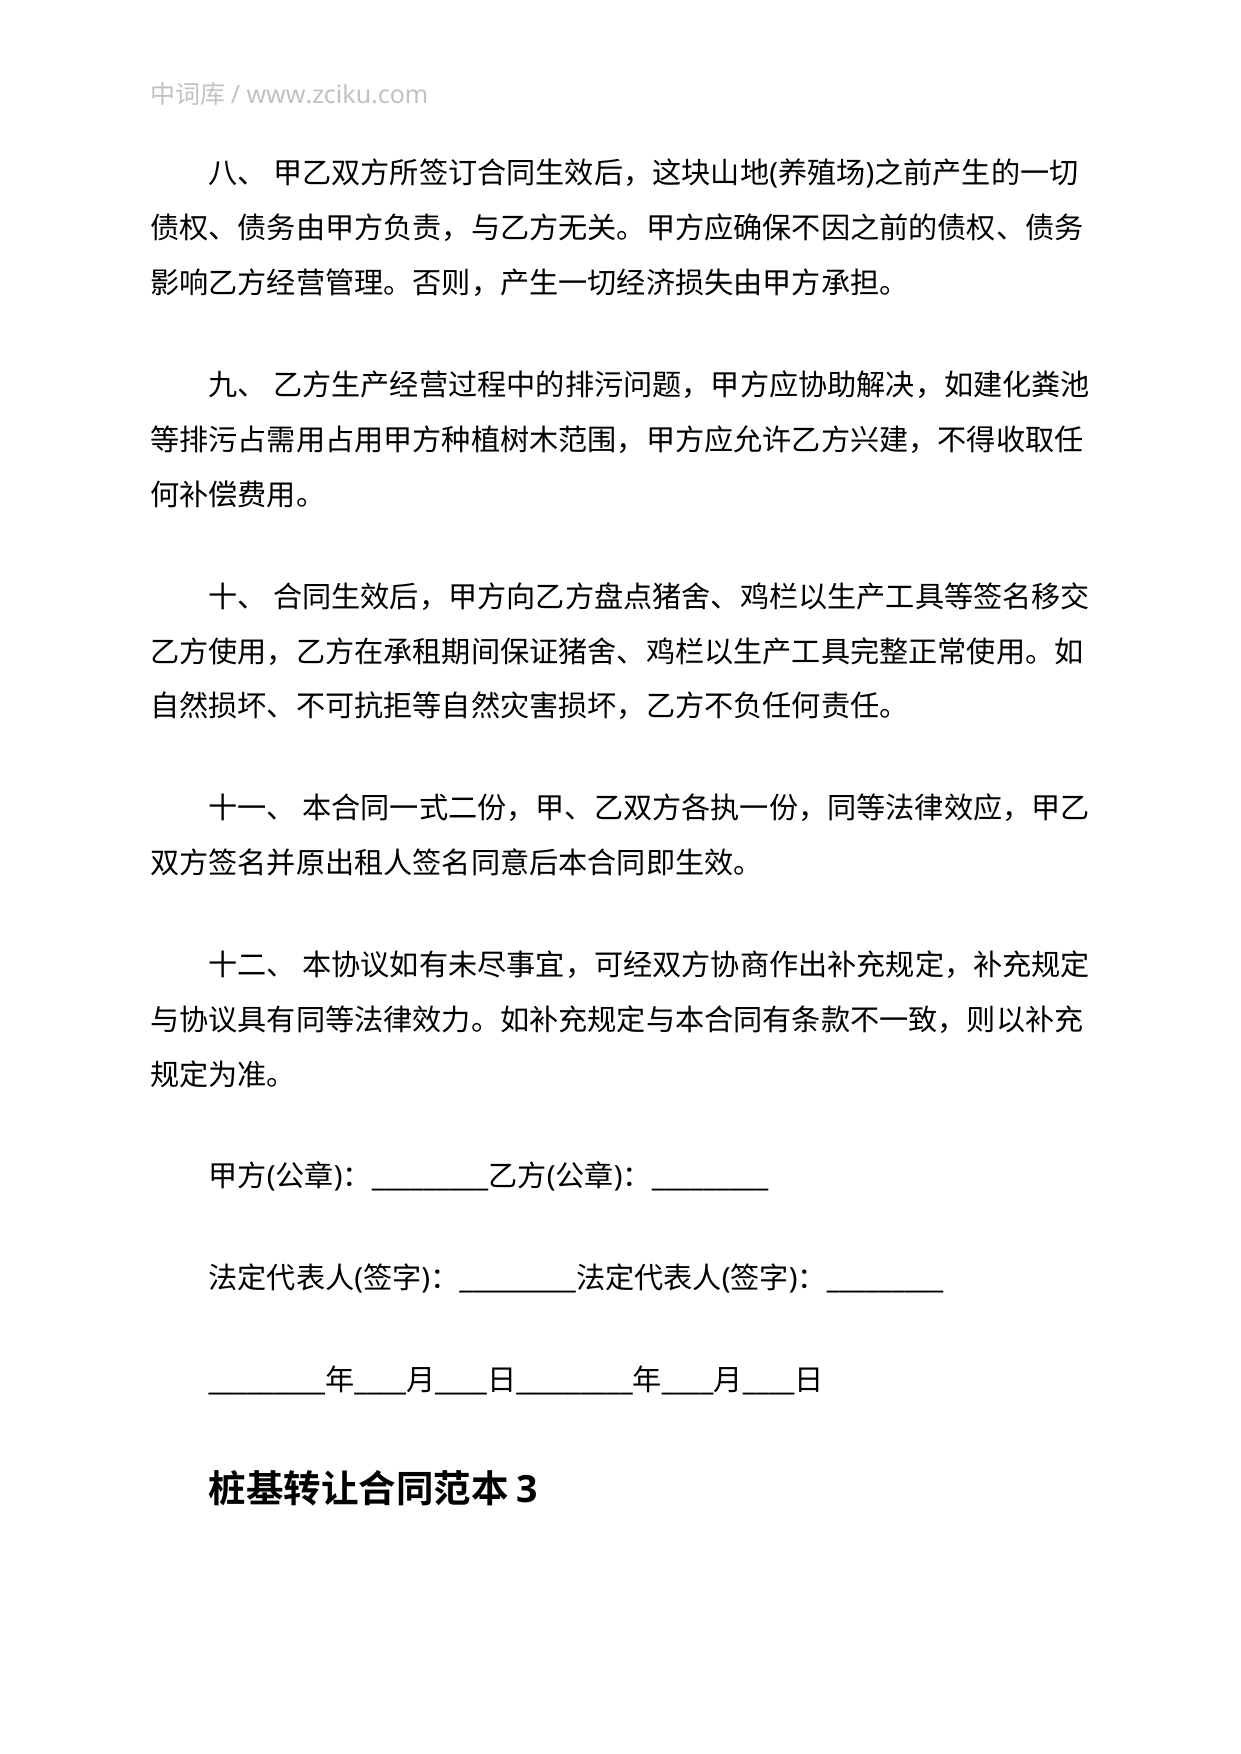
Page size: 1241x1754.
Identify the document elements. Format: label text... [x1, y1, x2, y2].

text 桩基转让合同范本3 [150, 1459, 1090, 1513]
text 甲方(公章)：_________乙方(公章)：_________ [150, 1153, 1090, 1195]
text 十一、 本合同一式二份，甲、乙双方各执一份，同等法律效应，甲乙双方签名并原出租人签名同意后本合同即生效。 [150, 785, 1090, 882]
text 八、 甲乙双方所签订合同生效后，这块山地(养殖场)之前产生的一切债权、债务由甲方负责，与乙方无关。甲方应确保不因之前的债权、债务影响乙方经营管理。否则，产生一切经济损失由甲方承担。 [150, 150, 1090, 302]
text 九、 乙方生产经营过程中的排污问题，甲方应协助解决，如建化粪池等排污占需用占用甲方种植树木范围，甲方应允许乙方兴建，不得收取任何补偿费用。 [150, 362, 1090, 514]
text _________年____月____日_________年____月____日 [150, 1357, 1090, 1399]
text 十、 合同生效后，甲方向乙方盘点猪舍、鸡栏以生产工具等签名移交乙方使用，乙方在承租期间保证猪舍、鸡栏以生产工具完整正常使用。如自然损坏、不可抗拒等自然灾害损坏，乙方不负任何责任。 [150, 573, 1090, 725]
text 十二、 本协议如有未尽事宜，可经双方协商作出补充规定，补充规定与协议具有同等法律效力。如补充规定与本合同有条款不一致，则以补充规定为准。 [150, 941, 1090, 1093]
text 法定代表人(签字)：_________法定代表人(签字)：_________ [150, 1255, 1090, 1297]
